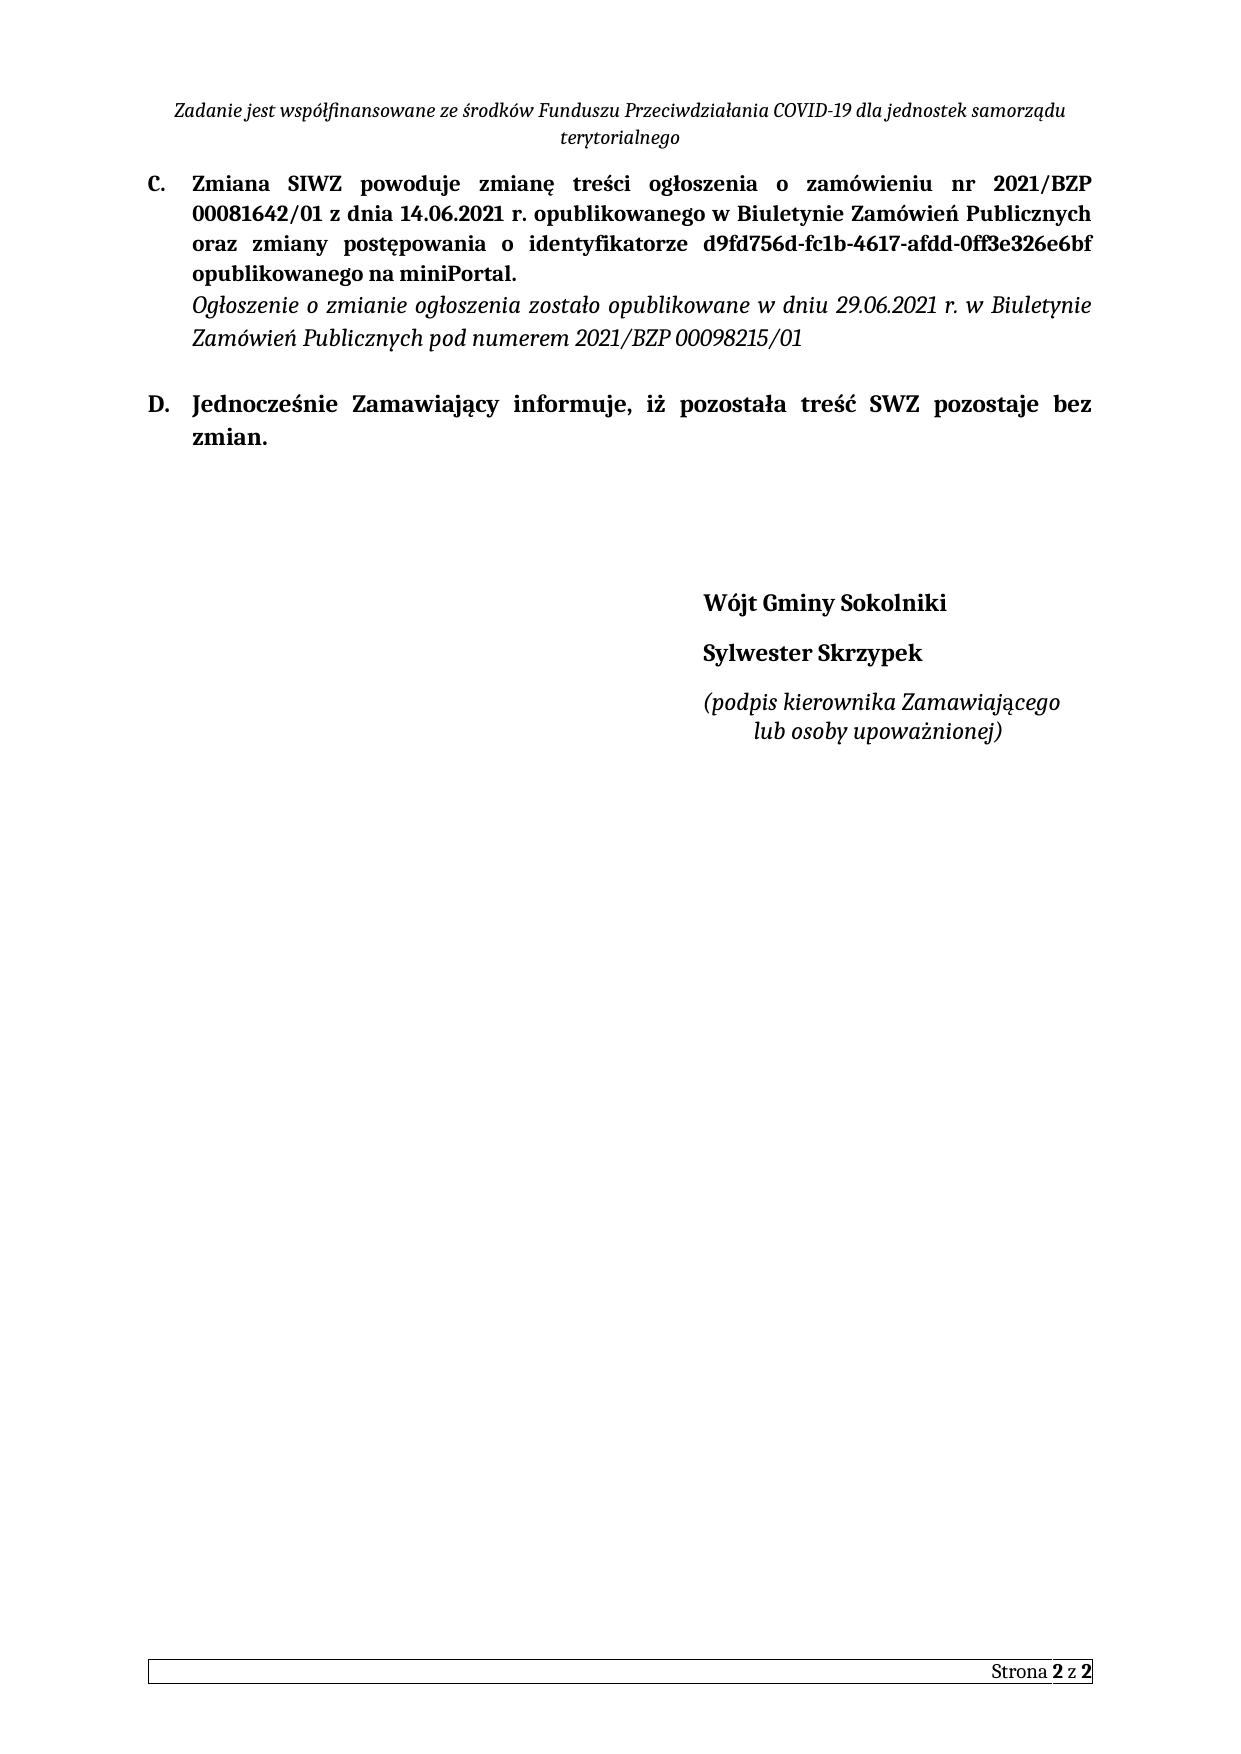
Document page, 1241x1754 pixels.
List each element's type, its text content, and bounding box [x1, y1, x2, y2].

text (podpis kierownika Zamawiającego [664, 688, 1093, 717]
list Zmiana SIWZ powoduje zmianę treści ogłoszenia o zamówieniu nr 2021/BZP 00081642/01 z dnia 14.06.2021 r. opublikowanego w Biuletynie Zamówień Publicznych oraz zmiany postępowania o identyfikatorze d9fd756d-fc1b-4617-afdd-0ff3e326e6bf opublikowanego na miniPortal. [148, 170, 1093, 287]
list Sylwester Skrzypek [192, 638, 1093, 667]
list Wójt Gminy Sokolniki [192, 589, 1093, 617]
text lub osoby upoważnionej) [664, 717, 1093, 746]
list Jednocześnie Zamawiający informuje, iż pozostała treść SWZ pozostaje bez zmian. [148, 390, 1093, 452]
list Ogłoszenie o zmianie ogłoszenia zostało opublikowane w dniu 29.06.2021 r. w Biuletynie Zamówień Publicznych pod numerem 2021/BZP 00098215/01 [192, 291, 1093, 353]
